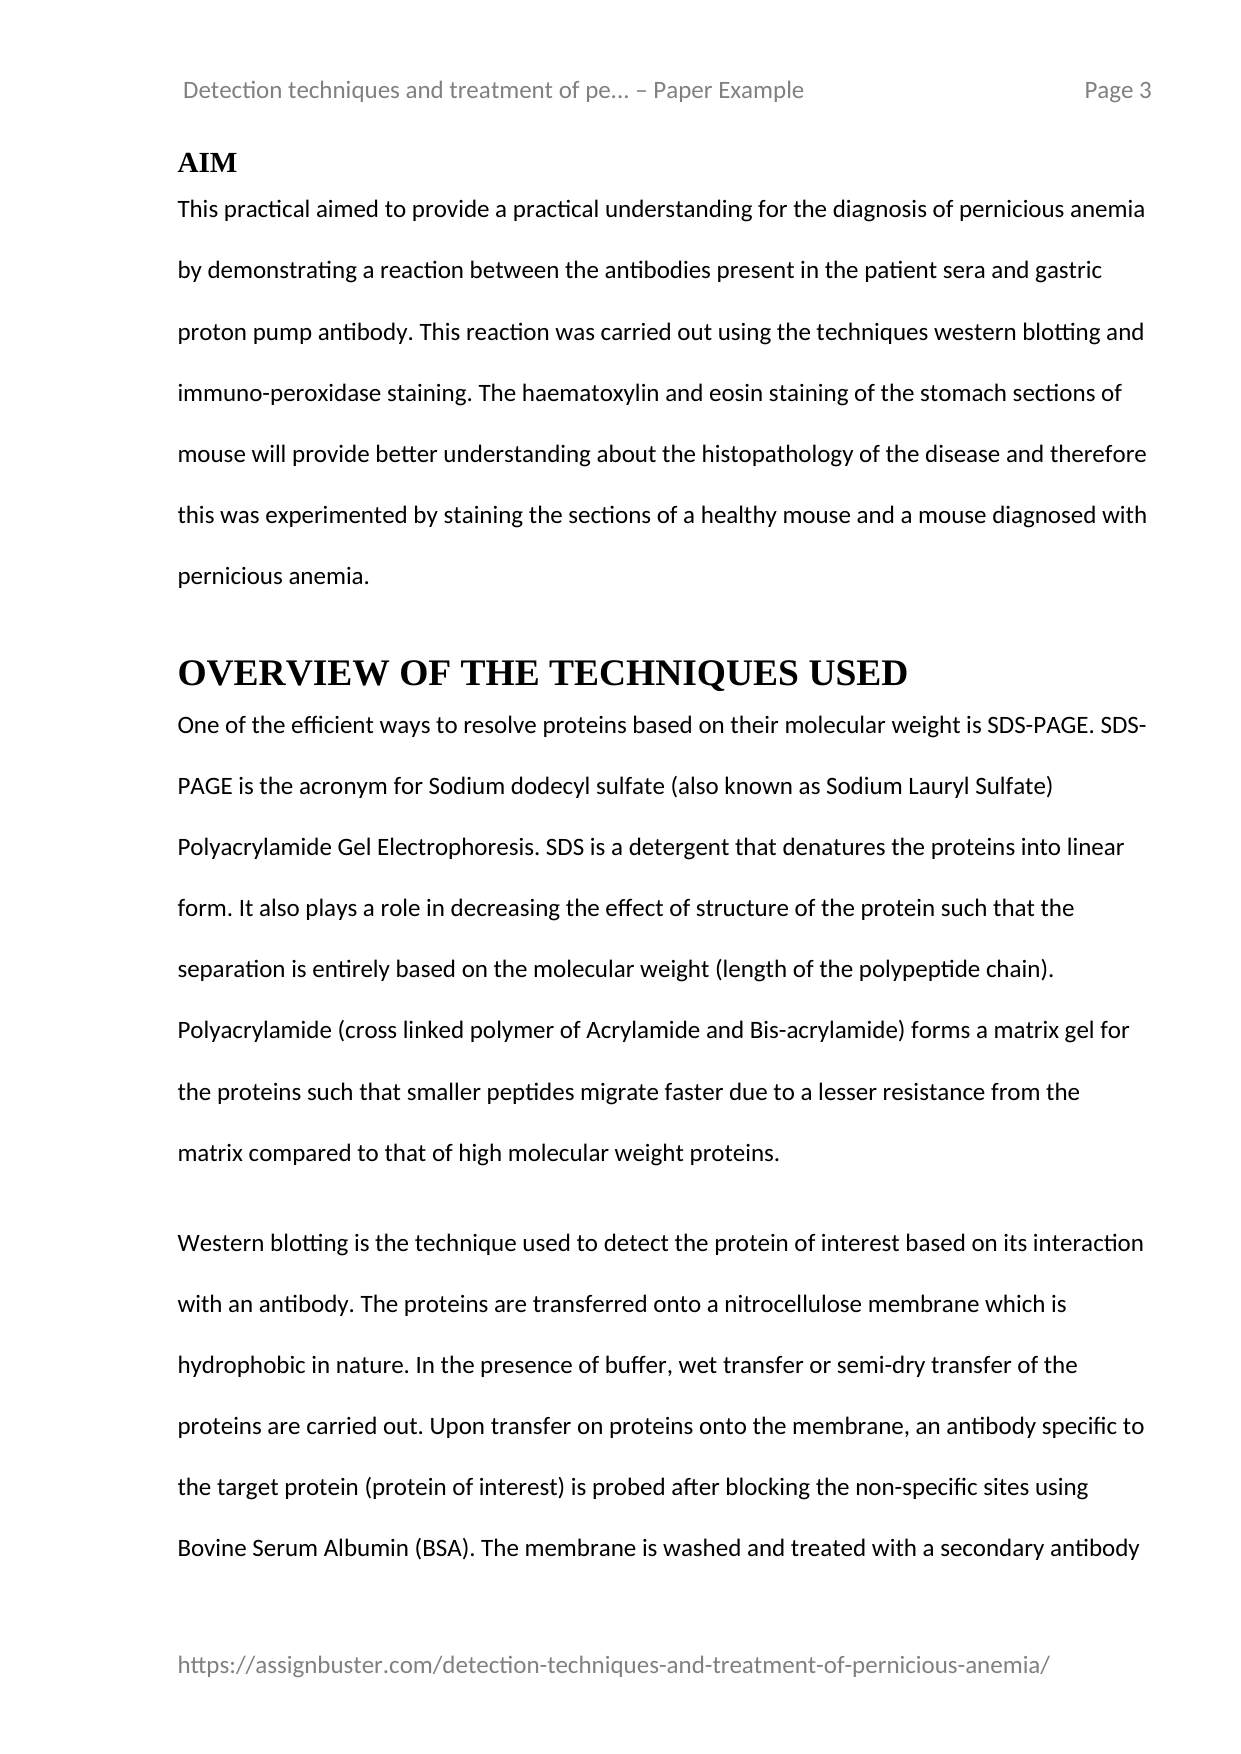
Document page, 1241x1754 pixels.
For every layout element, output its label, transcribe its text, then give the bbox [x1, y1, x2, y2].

text One of the efficient ways to resolve proteins based on their molecular weight is SDS-PAGE. SDS-PAGE is the acronym for Sodium dodecyl sulfate (also known as Sodium Lauryl Sulfate) Polyacrylamide Gel Electrophoresis. SDS is a detergent that denatures the proteins into linear form. It also plays a role in decreasing the effect of structure of the protein such that the separation is entirely based on the molecular weight (length of the polypeptide chain). Polyacrylamide (cross linked polymer of Acrylamide and Bis-acrylamide) forms a matrix gel for the proteins such that smaller peptides migrate faster due to a lesser resistance from the matrix compared to that of high molecular weight proteins. [177, 709, 1152, 1167]
subtitle OVERVIEW OF THE TECHNIQUES USED [177, 650, 1152, 693]
text This practical aimed to provide a practical understanding for the diagnosis of pernicious anemia by demonstrating a reaction between the antibodies present in the patient sera and gastric proton pump antibody. This reaction was carried out using the techniques western blotting and immuno-peroxidase staining. The haematoxylin and eosin staining of the stomach sections of mouse will provide better understanding about the histopathology of the disease and therefore this was experimented by staining the sections of a healthy mouse and a mouse diagnosed with pernicious anemia. [177, 194, 1152, 590]
subtitle AIM [177, 145, 1152, 178]
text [177, 1227, 1152, 1563]
